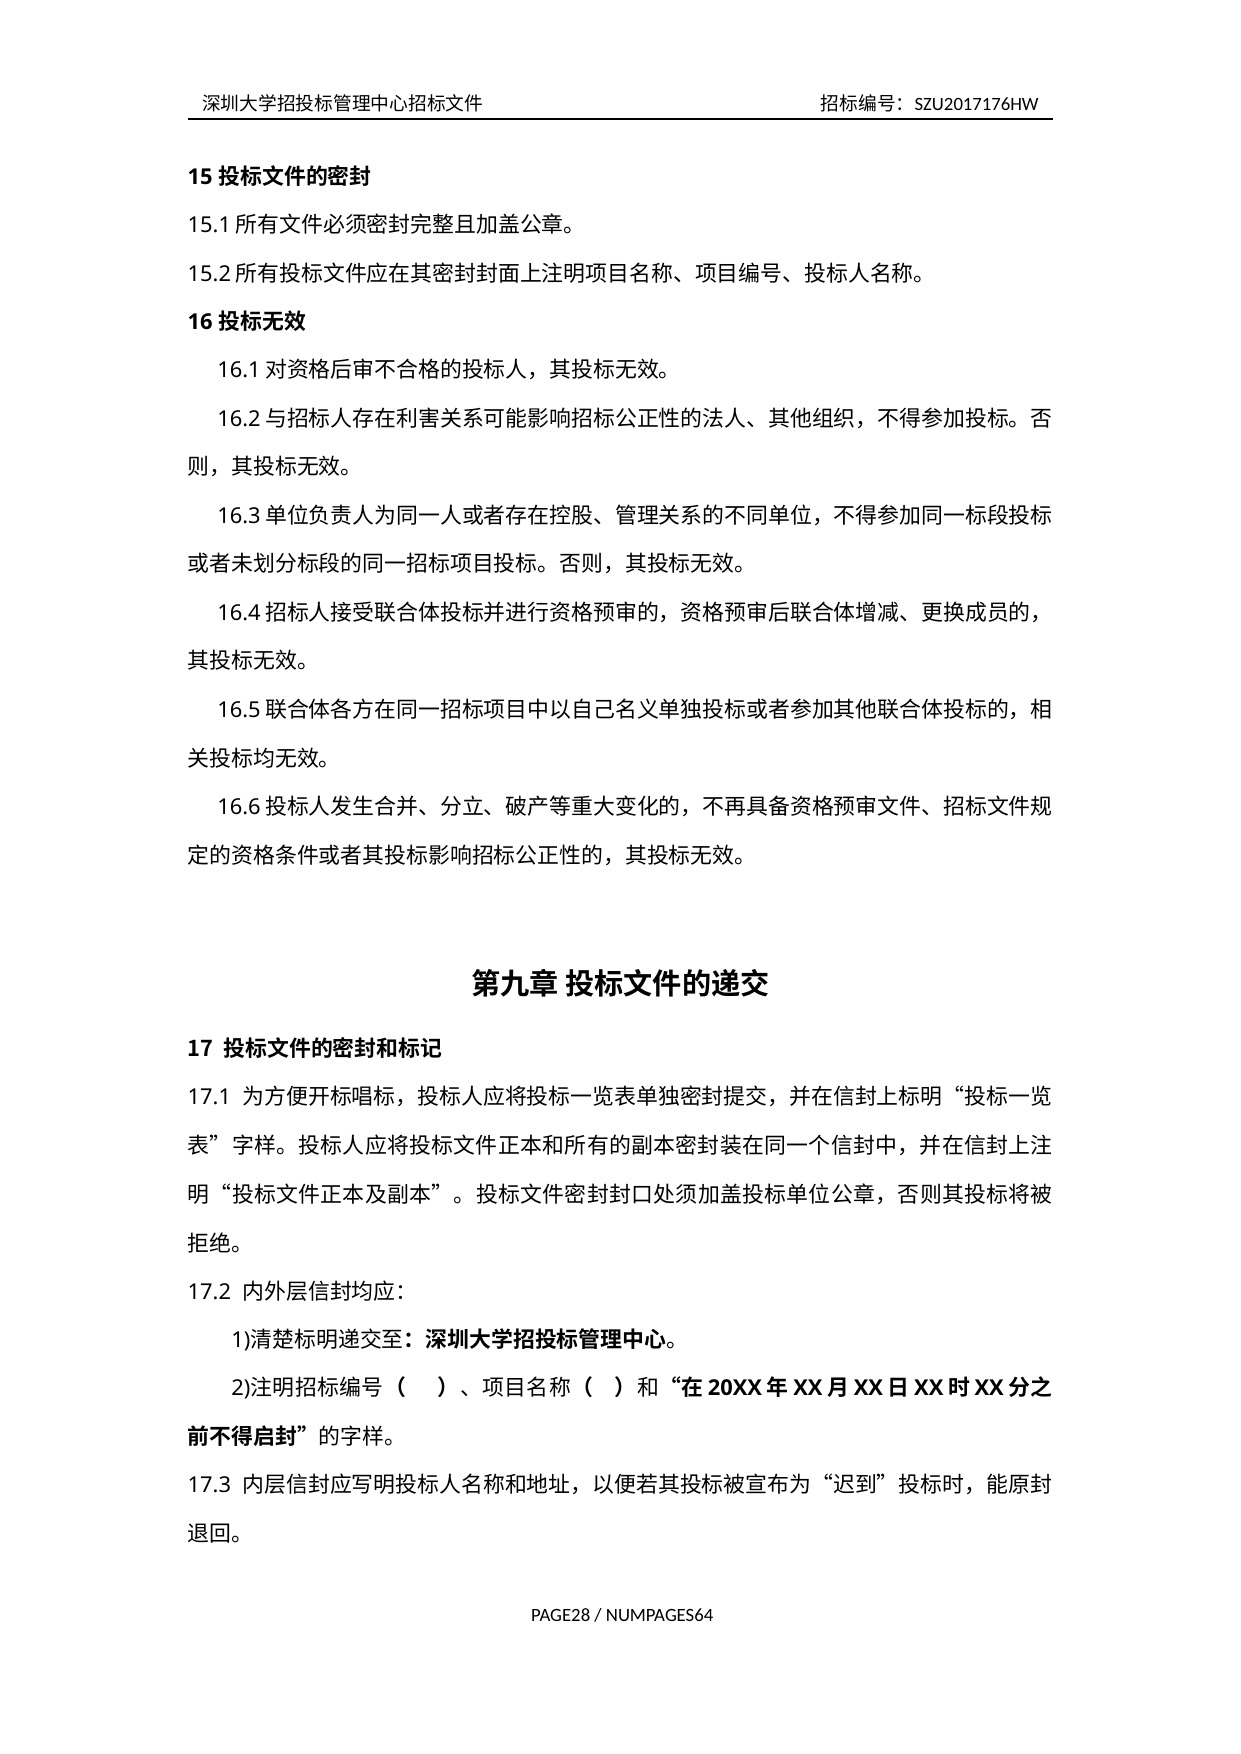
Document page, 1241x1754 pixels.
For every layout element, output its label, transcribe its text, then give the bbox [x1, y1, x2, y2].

text 16.5联合体各方在同一招标项目中以自己名义单独投标或者参加其他联合体投标的，相关投标均无效。 [187, 691, 1053, 773]
subtitle 第九章 投标文件的递交 [187, 949, 1053, 1014]
text 15.2所有投标文件应在其密封封面上注明项目名称、项目编号、投标人名称。 [187, 255, 1053, 288]
text 17 投标文件的密封和标记 [187, 1031, 1053, 1063]
text 16.4招标人接受联合体投标并进行资格预审的，资格预审后联合体增减、更换成员的，其投标无效。 [187, 594, 1053, 676]
text 17.1 为方便开标唱标，投标人应将投标一览表单独密封提交，并在信封上标明“投标一览表”字样。投标人应将投标文件正本和所有的副本密封装在同一个信封中，并在信封上注明“投标文件正本及副本”。投标文件密封封口处须加盖投标单位公章，否则其投标将被拒绝。 [187, 1079, 1053, 1258]
text 17.3 内层信封应写明投标人名称和地址，以便若其投标被宣布为“迟到”投标时，能原封退回。 [187, 1467, 1053, 1548]
text 16.3单位负责人为同一人或者存在控股、管理关系的不同单位，不得参加同一标段投标或者未划分标段的同一招标项目投标。否则，其投标无效。 [187, 497, 1053, 578]
text 16.2与招标人存在利害关系可能影响招标公正性的法人、其他组织，不得参加投标。否则，其投标无效。 [187, 400, 1053, 481]
text 15.1所有文件必须密封完整且加盖公章。 [187, 207, 1053, 239]
text 16.6投标人发生合并、分立、破产等重大变化的，不再具备资格预审文件、招标文件规定的资格条件或者其投标影响招标公正性的，其投标无效。 [187, 788, 1053, 870]
text 16.1对资格后审不合格的投标人，其投标无效。 [187, 352, 1053, 384]
text 17.2 内外层信封均应： [187, 1273, 1053, 1306]
text 1)清楚标明递交至：深圳大学招投标管理中心。 [187, 1322, 1053, 1354]
text 15 投标文件的密封 [187, 158, 1053, 191]
text 16 投标无效 [187, 303, 1053, 336]
text 2)注明招标编号（ ）、项目名称（ ）和“在20XX年XX月XX日XX时XX分之前不得启封”的字样。 [187, 1370, 1053, 1451]
